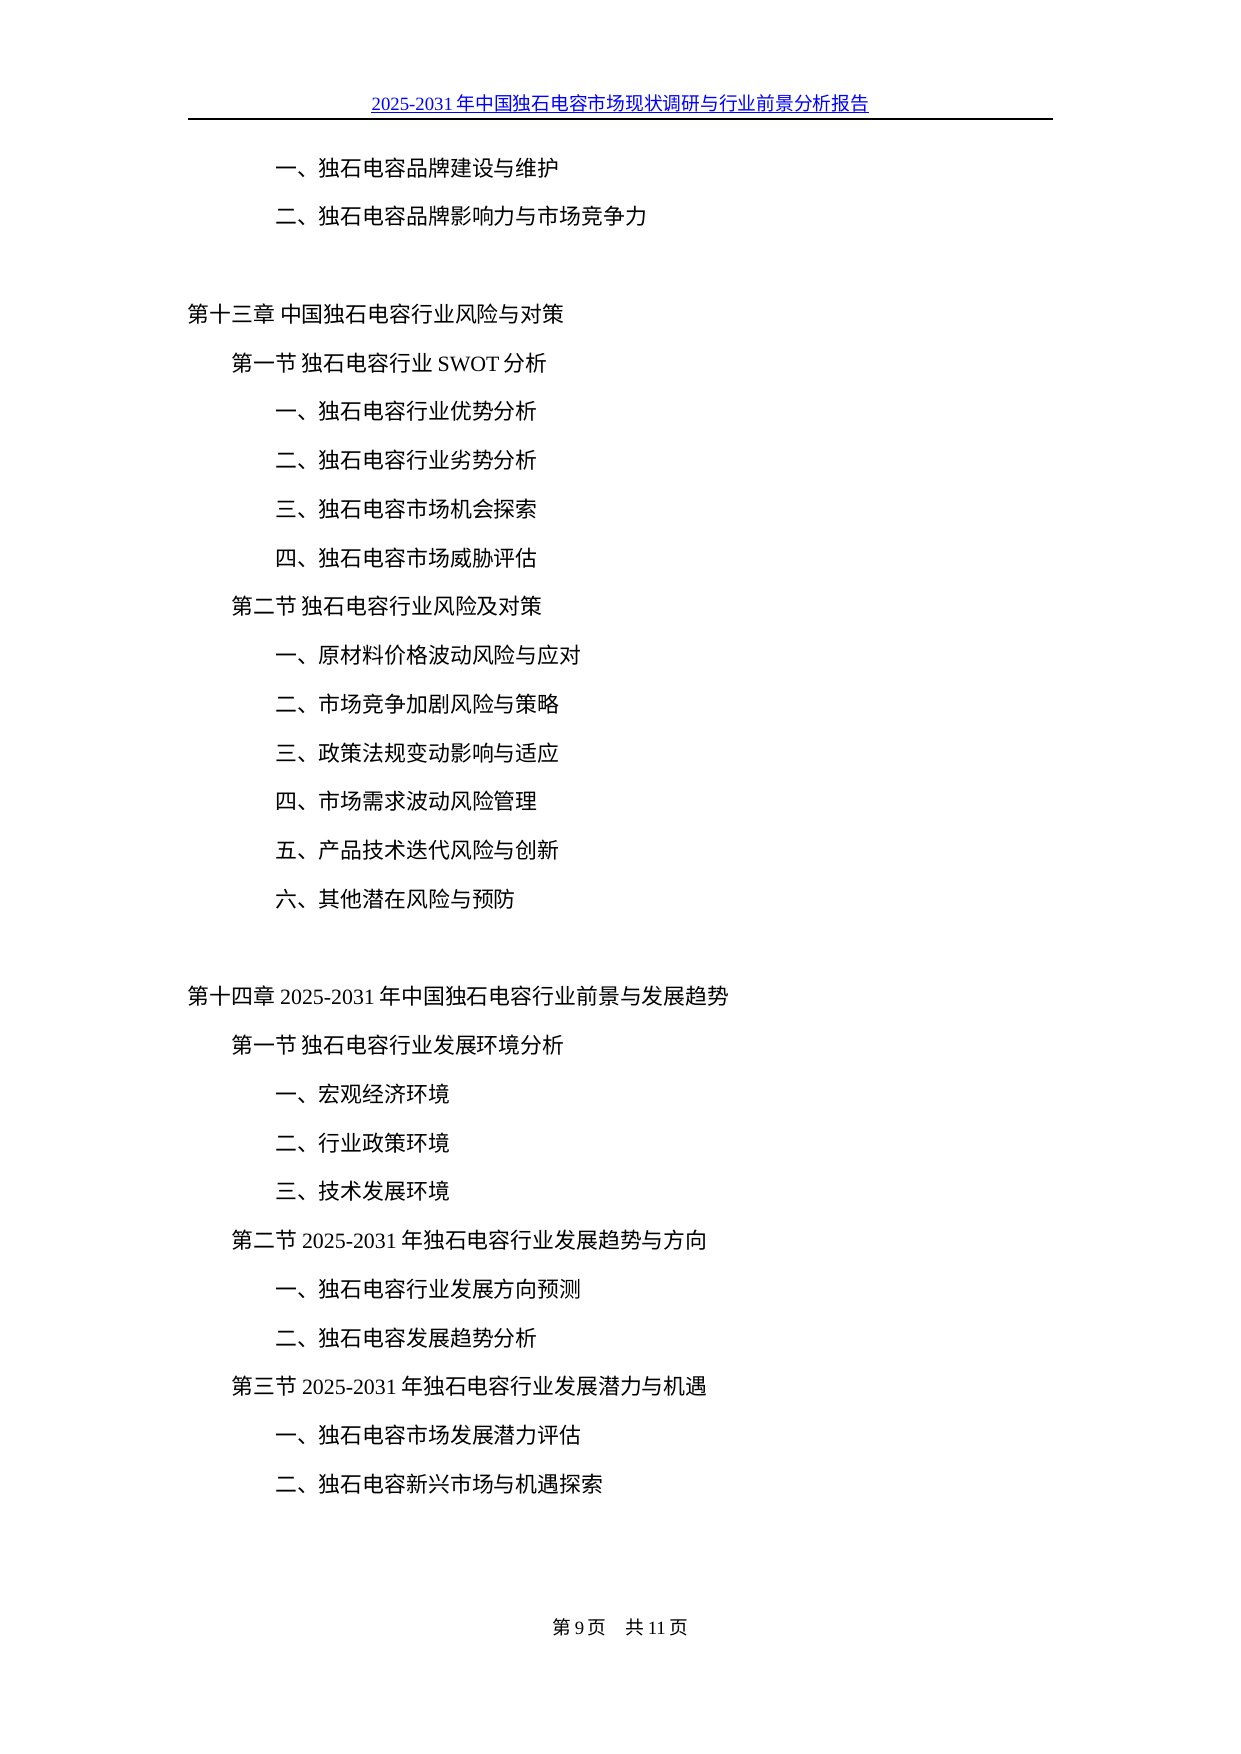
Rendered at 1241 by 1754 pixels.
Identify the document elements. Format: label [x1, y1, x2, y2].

text [187, 150, 1053, 1499]
